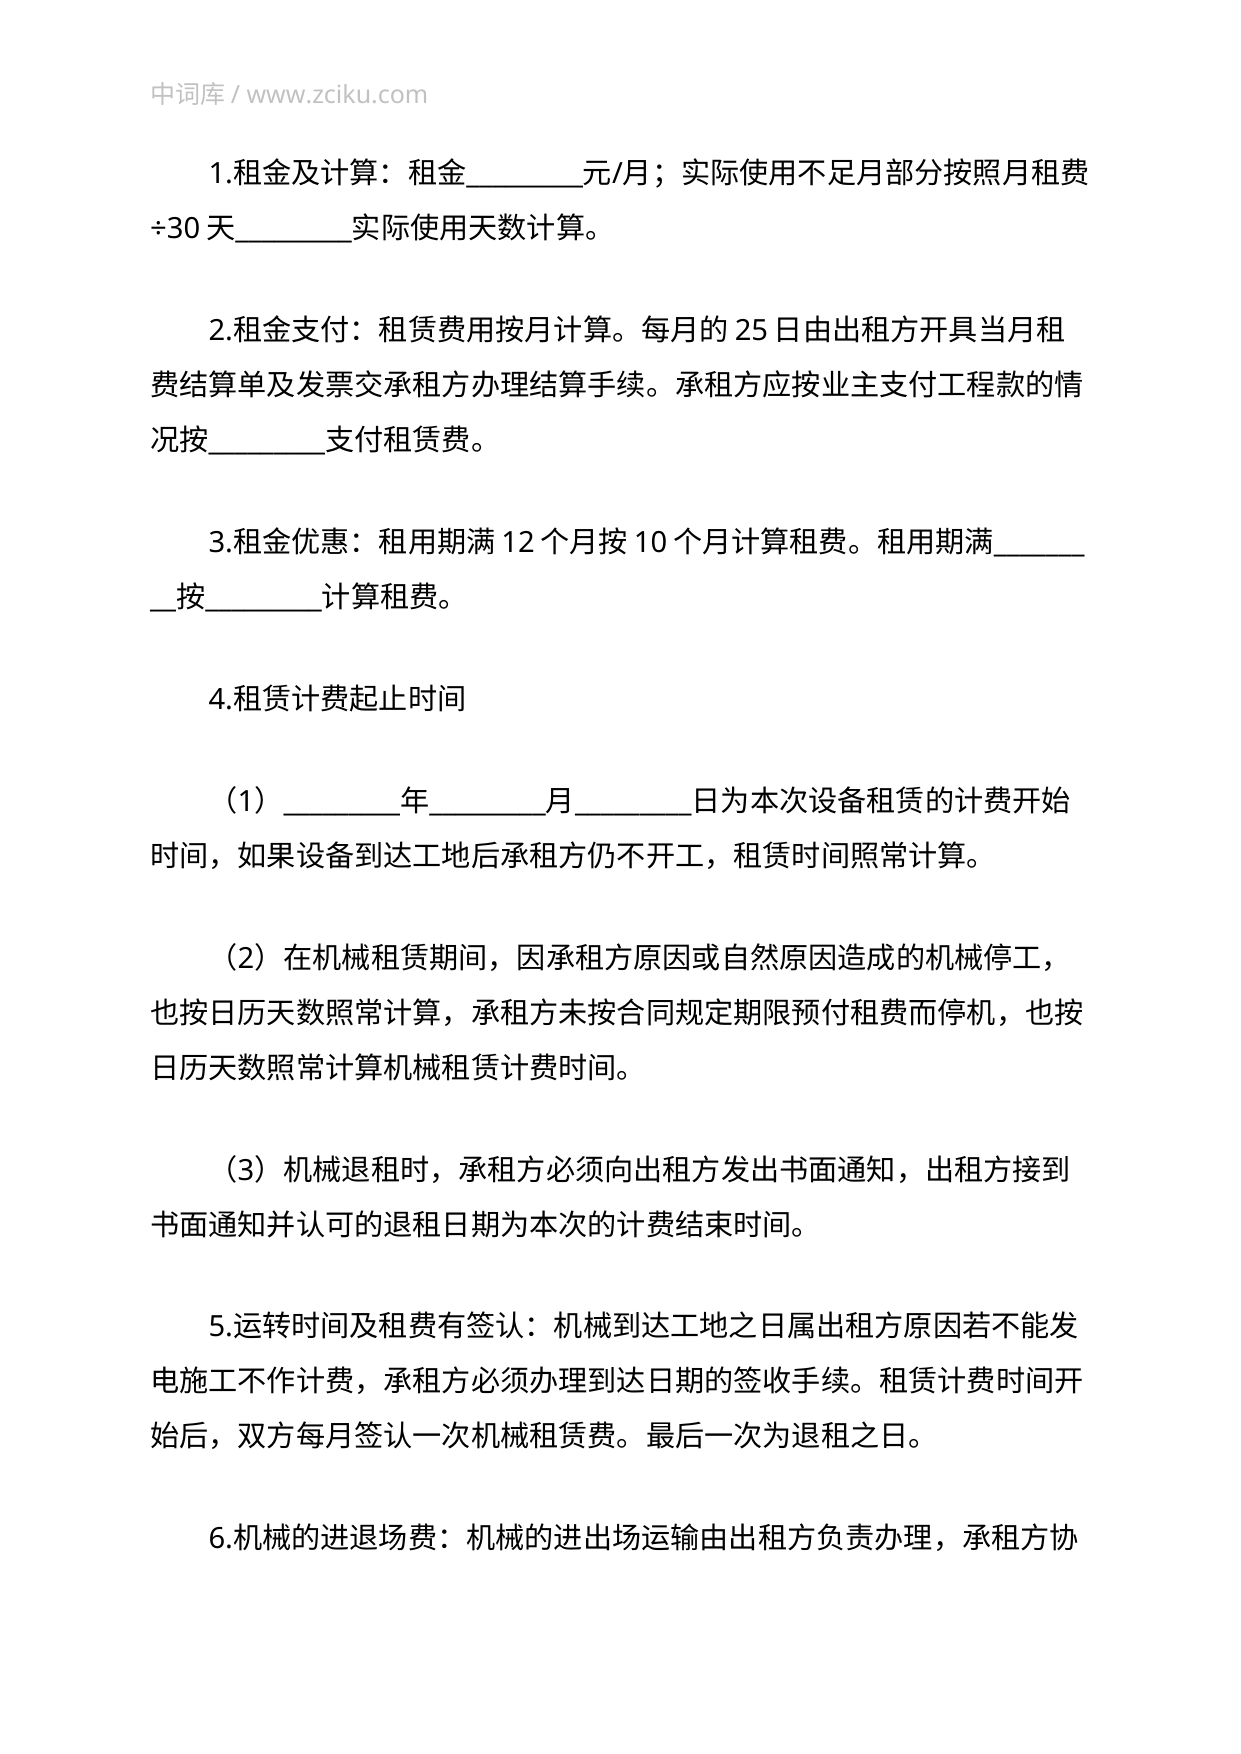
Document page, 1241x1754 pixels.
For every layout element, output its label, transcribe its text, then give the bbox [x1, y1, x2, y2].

text 4.租赁计费起止时间 [150, 676, 1090, 718]
text （1）_________年_________月_________日为本次设备租赁的计费开始时间，如果设备到达工地后承租方仍不开工，租赁时间照常计算。 [150, 778, 1090, 875]
text 3.租金优惠：租用期满12个月按10个月计算租费。租用期满_________按_________计算租费。 [150, 519, 1090, 616]
text 1.租金及计算：租金_________元/月；实际使用不足月部分按照月租费÷30天_________实际使用天数计算。 [150, 150, 1090, 247]
text 2.租金支付：租赁费用按月计算。每月的25日由出租方开具当月租费结算单及发票交承租方办理结算手续。承租方应按业主支付工程款的情况按_________支付租赁费。 [150, 307, 1090, 459]
text （2）在机械租赁期间，因承租方原因或自然原因造成的机械停工，也按日历天数照常计算，承租方未按合同规定期限预付租费而停机，也按日历天数照常计算机械租赁计费时间。 [150, 934, 1090, 1087]
text （3）机械退租时，承租方必须向出租方发出书面通知，出租方接到书面通知并认可的退租日期为本次的计费结束时间。 [150, 1146, 1090, 1243]
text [150, 1515, 1090, 1557]
text 5.运转时间及租费有签认：机械到达工地之日属出租方原因若不能发电施工不作计费，承租方必须办理到达日期的签收手续。租赁计费时间开始后，双方每月签认一次机械租赁费。最后一次为退租之日。 [150, 1303, 1090, 1455]
